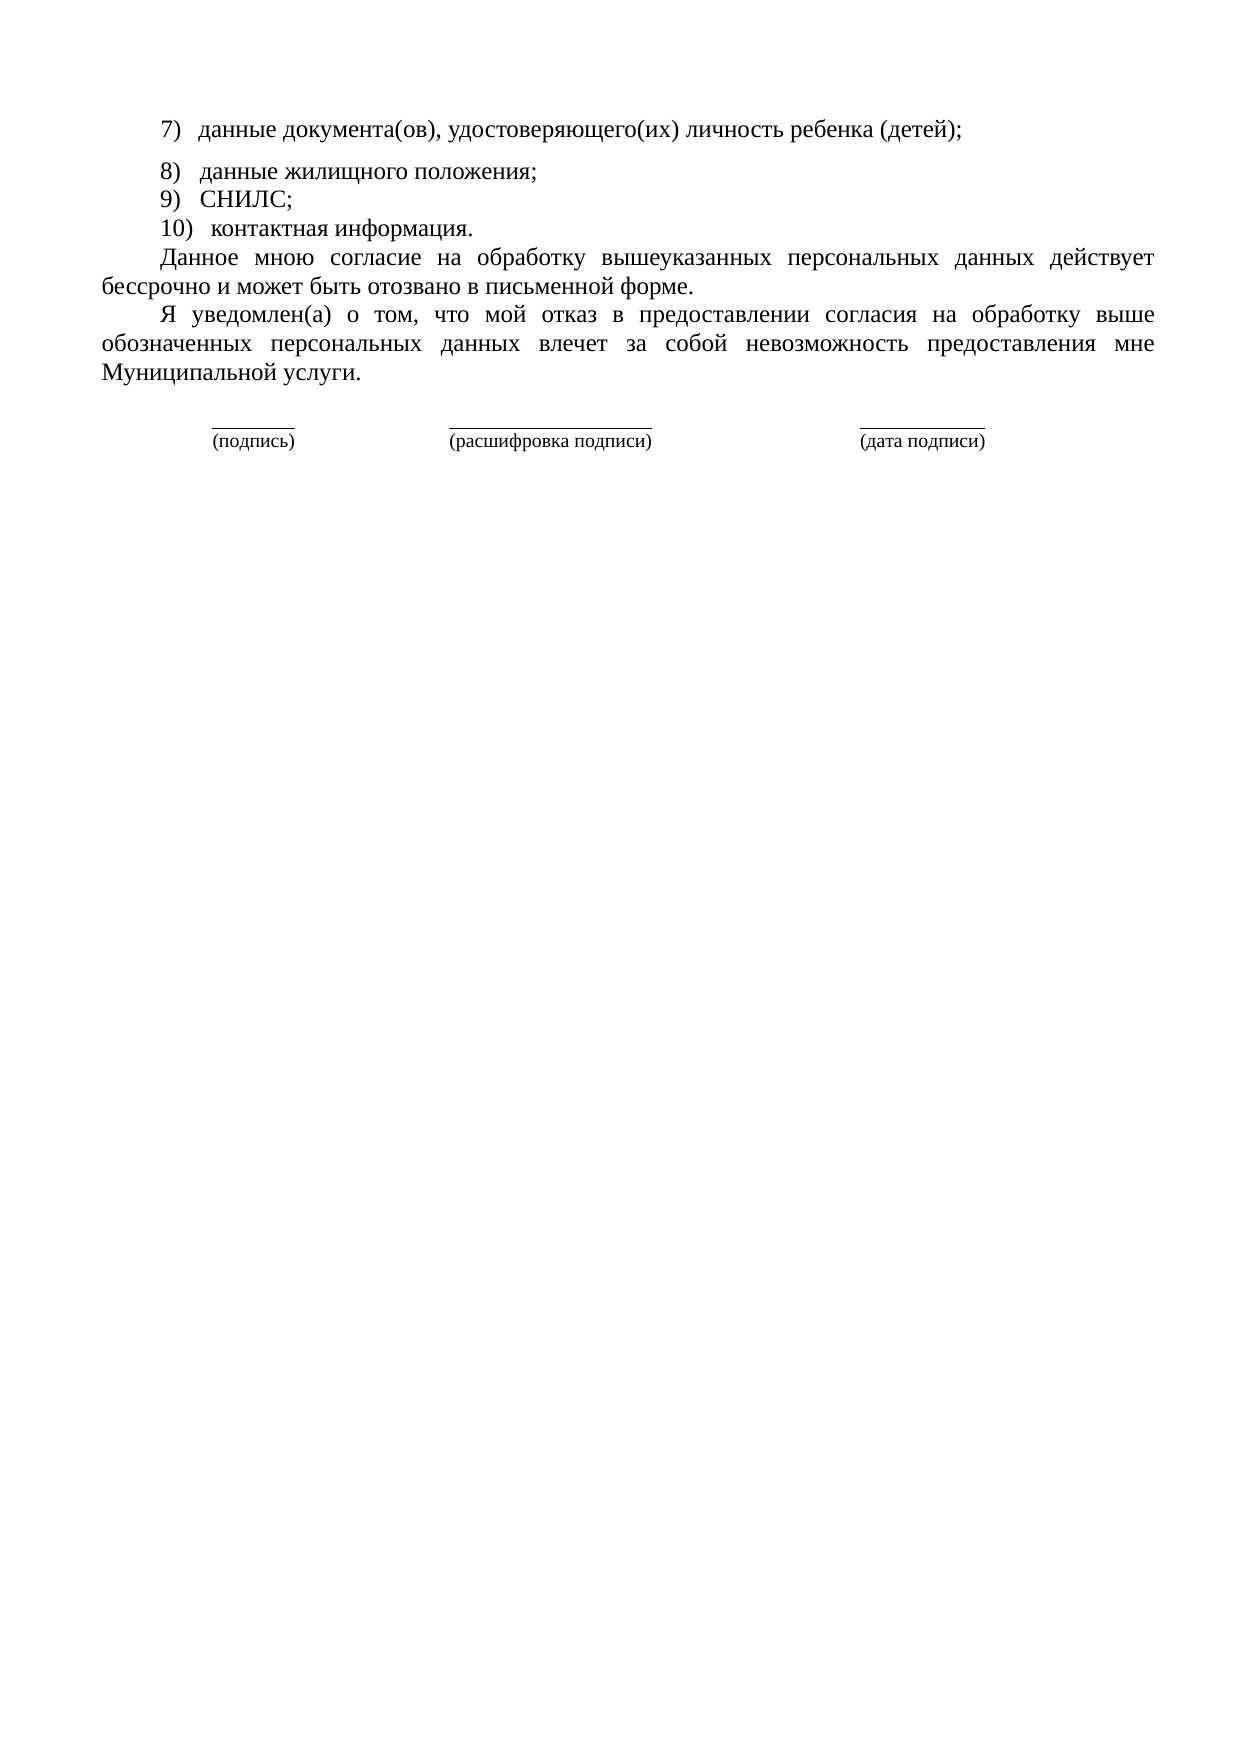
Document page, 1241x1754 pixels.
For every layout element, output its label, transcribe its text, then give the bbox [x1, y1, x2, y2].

text Данное мною согласие на обработку вышеуказанных персональных данных действует бессрочно и может быть отозвано в письменной форме. [101, 242, 1156, 299]
list данные жилищного положения; [101, 156, 1156, 184]
list контактная информация. [101, 213, 1156, 242]
list СНИЛС; [101, 184, 1156, 213]
list данные документа(ов), удостоверяющего(их) личность ребенка (детей); [101, 114, 1156, 143]
text Я уведомлен(а) о том, что мой отказ в предоставлении согласия на обработку выше обозначенных персональных данных влечет за собой невозможность предоставления мне Муниципальной услуги. [101, 299, 1156, 386]
